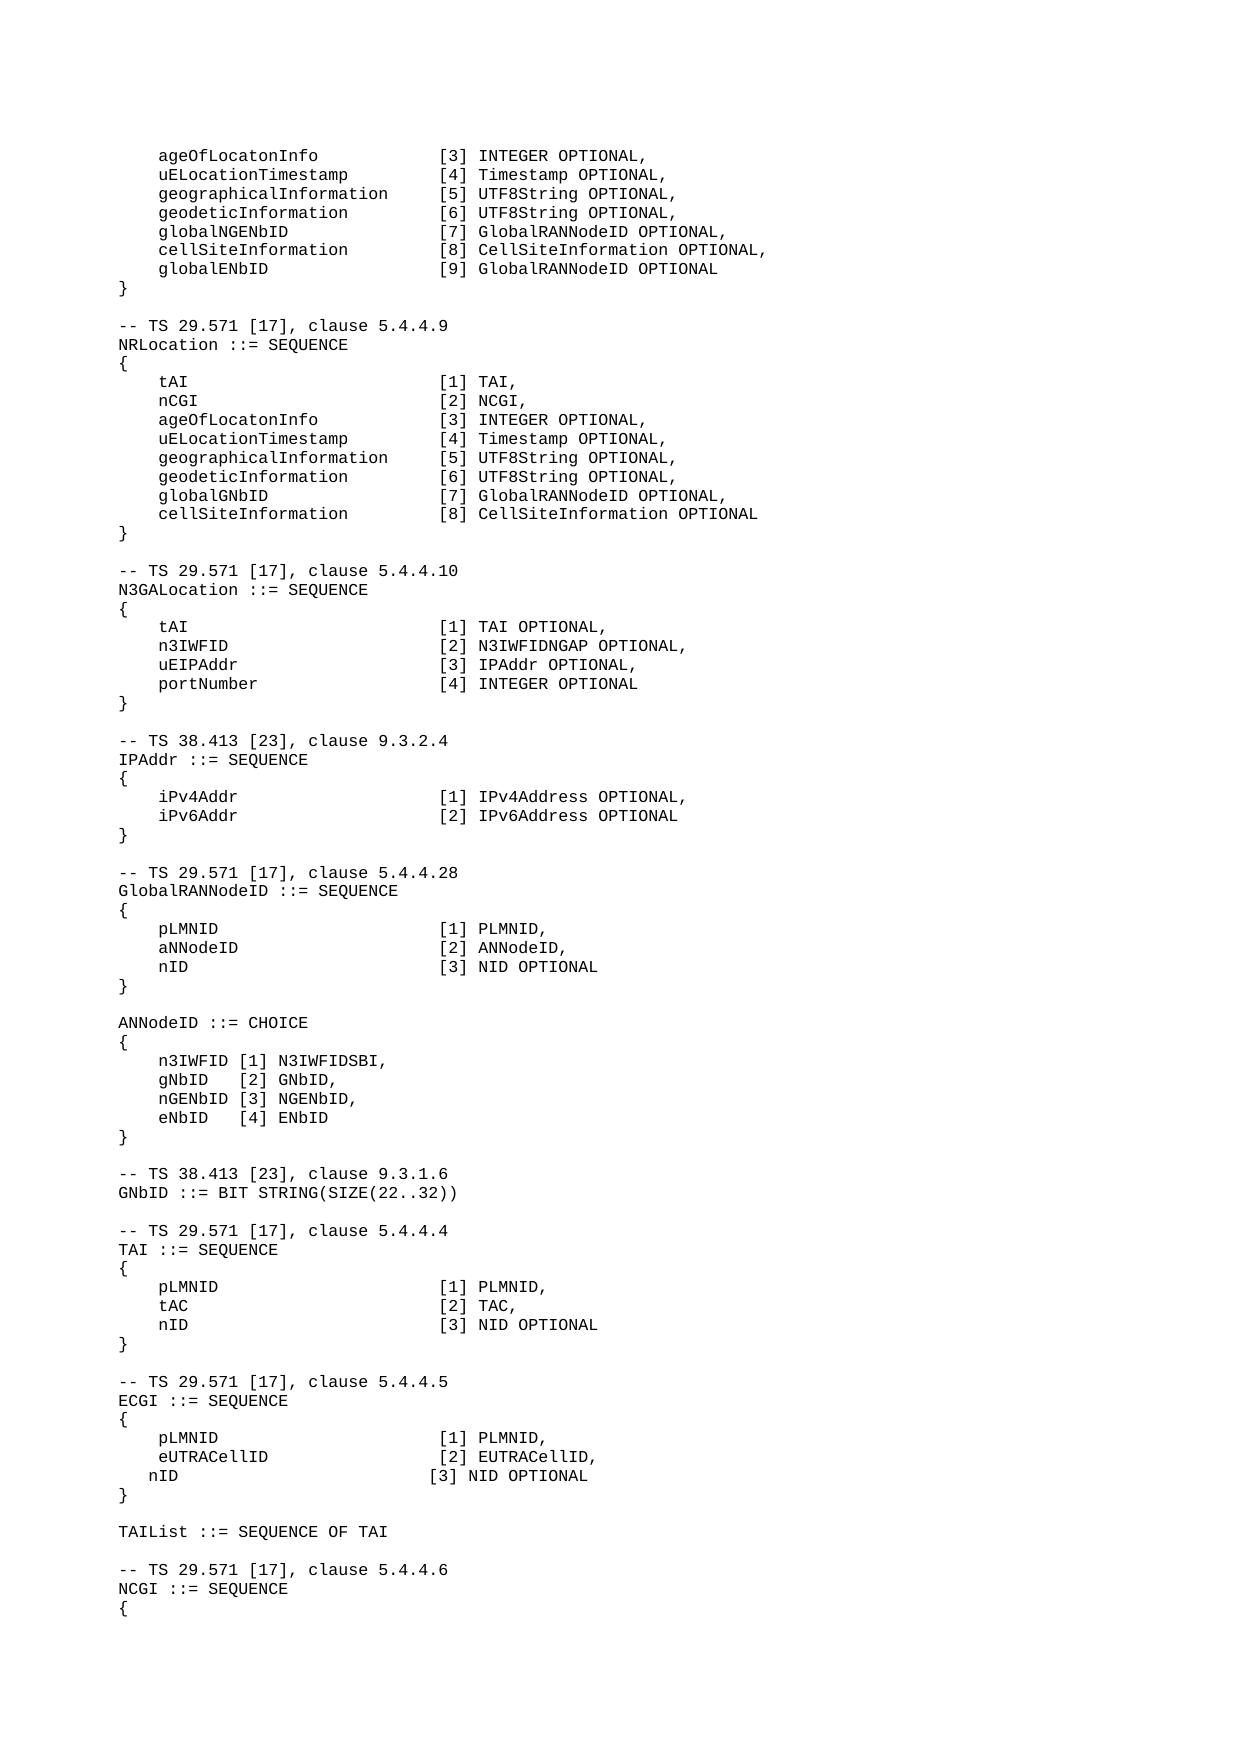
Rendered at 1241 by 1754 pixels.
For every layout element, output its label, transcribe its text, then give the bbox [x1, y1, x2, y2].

text pLMNID [1] PLMNID, [118, 1279, 1122, 1298]
text { [118, 770, 1122, 789]
text globalENbID [9] GlobalRANNodeID OPTIONAL [118, 261, 1122, 280]
text } [118, 977, 1122, 996]
text uEIPAddr [3] IPAddr OPTIONAL, [118, 657, 1122, 676]
text GNbID ::= BIT STRING(SIZE(22..32)) [118, 1185, 1122, 1203]
text nGENbID [3] NGENbID, [118, 1090, 1122, 1109]
text iPv6Addr [2] IPv6Address OPTIONAL [118, 808, 1122, 826]
text -- TS 38.413 [23], clause 9.3.2.4 [118, 732, 1122, 751]
text nID [3] NID OPTIONAL [118, 1467, 1122, 1486]
text n3IWFID [2] N3IWFIDNGAP OPTIONAL, [118, 638, 1122, 657]
text N3GALocation ::= SEQUENCE [118, 581, 1122, 600]
text gNbID [2] GNbID, [118, 1072, 1122, 1090]
text globalGNbID [7] GlobalRANNodeID OPTIONAL, [118, 487, 1122, 506]
text } [118, 1128, 1122, 1147]
text ECGI ::= SEQUENCE [118, 1392, 1122, 1411]
text eUTRACellID [2] EUTRACellID, [118, 1449, 1122, 1467]
text IPAddr ::= SEQUENCE [118, 751, 1122, 770]
text pLMNID [1] PLMNID, [118, 1430, 1122, 1449]
text cellSiteInformation [8] CellSiteInformation OPTIONAL [118, 506, 1122, 525]
text nID [3] NID OPTIONAL [118, 958, 1122, 977]
text tAC [2] TAC, [118, 1298, 1122, 1317]
text nCGI [2] NCGI, [118, 393, 1122, 412]
text TAI ::= SEQUENCE [118, 1241, 1122, 1260]
text NRLocation ::= SEQUENCE [118, 336, 1122, 355]
text geographicalInformation [5] UTF8String OPTIONAL, [118, 185, 1122, 204]
text pLMNID [1] PLMNID, [118, 921, 1122, 939]
text { [118, 600, 1122, 619]
text } [118, 826, 1122, 845]
text -- TS 29.571 [17], clause 5.4.4.6 [118, 1562, 1122, 1581]
text iPv4Addr [1] IPv4Address OPTIONAL, [118, 789, 1122, 808]
text TAIList ::= SEQUENCE OF TAI [118, 1524, 1122, 1543]
text geographicalInformation [5] UTF8String OPTIONAL, [118, 449, 1122, 468]
text -- TS 29.571 [17], clause 5.4.4.10 [118, 562, 1122, 581]
text nID [3] NID OPTIONAL [118, 1317, 1122, 1336]
text uELocationTimestamp [4] Timestamp OPTIONAL, [118, 167, 1122, 185]
text n3IWFID [1] N3IWFIDSBI, [118, 1053, 1122, 1072]
text -- TS 38.413 [23], clause 9.3.1.6 [118, 1166, 1122, 1185]
text } [118, 1336, 1122, 1354]
text { [118, 1034, 1122, 1053]
text -- TS 29.571 [17], clause 5.4.4.4 [118, 1222, 1122, 1241]
text { [118, 1411, 1122, 1430]
text } [118, 525, 1122, 544]
text uELocationTimestamp [4] Timestamp OPTIONAL, [118, 431, 1122, 449]
text GlobalRANNodeID ::= SEQUENCE [118, 883, 1122, 902]
text tAI [1] TAI, [118, 374, 1122, 393]
text aNNodeID [2] ANNodeID, [118, 939, 1122, 958]
text } [118, 280, 1122, 298]
text eNbID [4] ENbID [118, 1109, 1122, 1128]
text ageOfLocatonInfo [3] INTEGER OPTIONAL, [118, 148, 1122, 167]
text portNumber [4] INTEGER OPTIONAL [118, 676, 1122, 694]
text NCGI ::= SEQUENCE [118, 1581, 1122, 1599]
text globalNGENbID [7] GlobalRANNodeID OPTIONAL, [118, 223, 1122, 242]
text ANNodeID ::= CHOICE [118, 1015, 1122, 1034]
text -- TS 29.571 [17], clause 5.4.4.28 [118, 864, 1122, 883]
text geodeticInformation [6] UTF8String OPTIONAL, [118, 204, 1122, 223]
text { [118, 355, 1122, 374]
text } [118, 694, 1122, 713]
text cellSiteInformation [8] CellSiteInformation OPTIONAL, [118, 242, 1122, 261]
text -- TS 29.571 [17], clause 5.4.4.5 [118, 1373, 1122, 1392]
text { [118, 902, 1122, 921]
text } [118, 1486, 1122, 1505]
text tAI [1] TAI OPTIONAL, [118, 619, 1122, 638]
text { [118, 1260, 1122, 1279]
text ageOfLocatonInfo [3] INTEGER OPTIONAL, [118, 412, 1122, 431]
text geodeticInformation [6] UTF8String OPTIONAL, [118, 468, 1122, 487]
text { [118, 1599, 1122, 1618]
text -- TS 29.571 [17], clause 5.4.4.9 [118, 317, 1122, 336]
